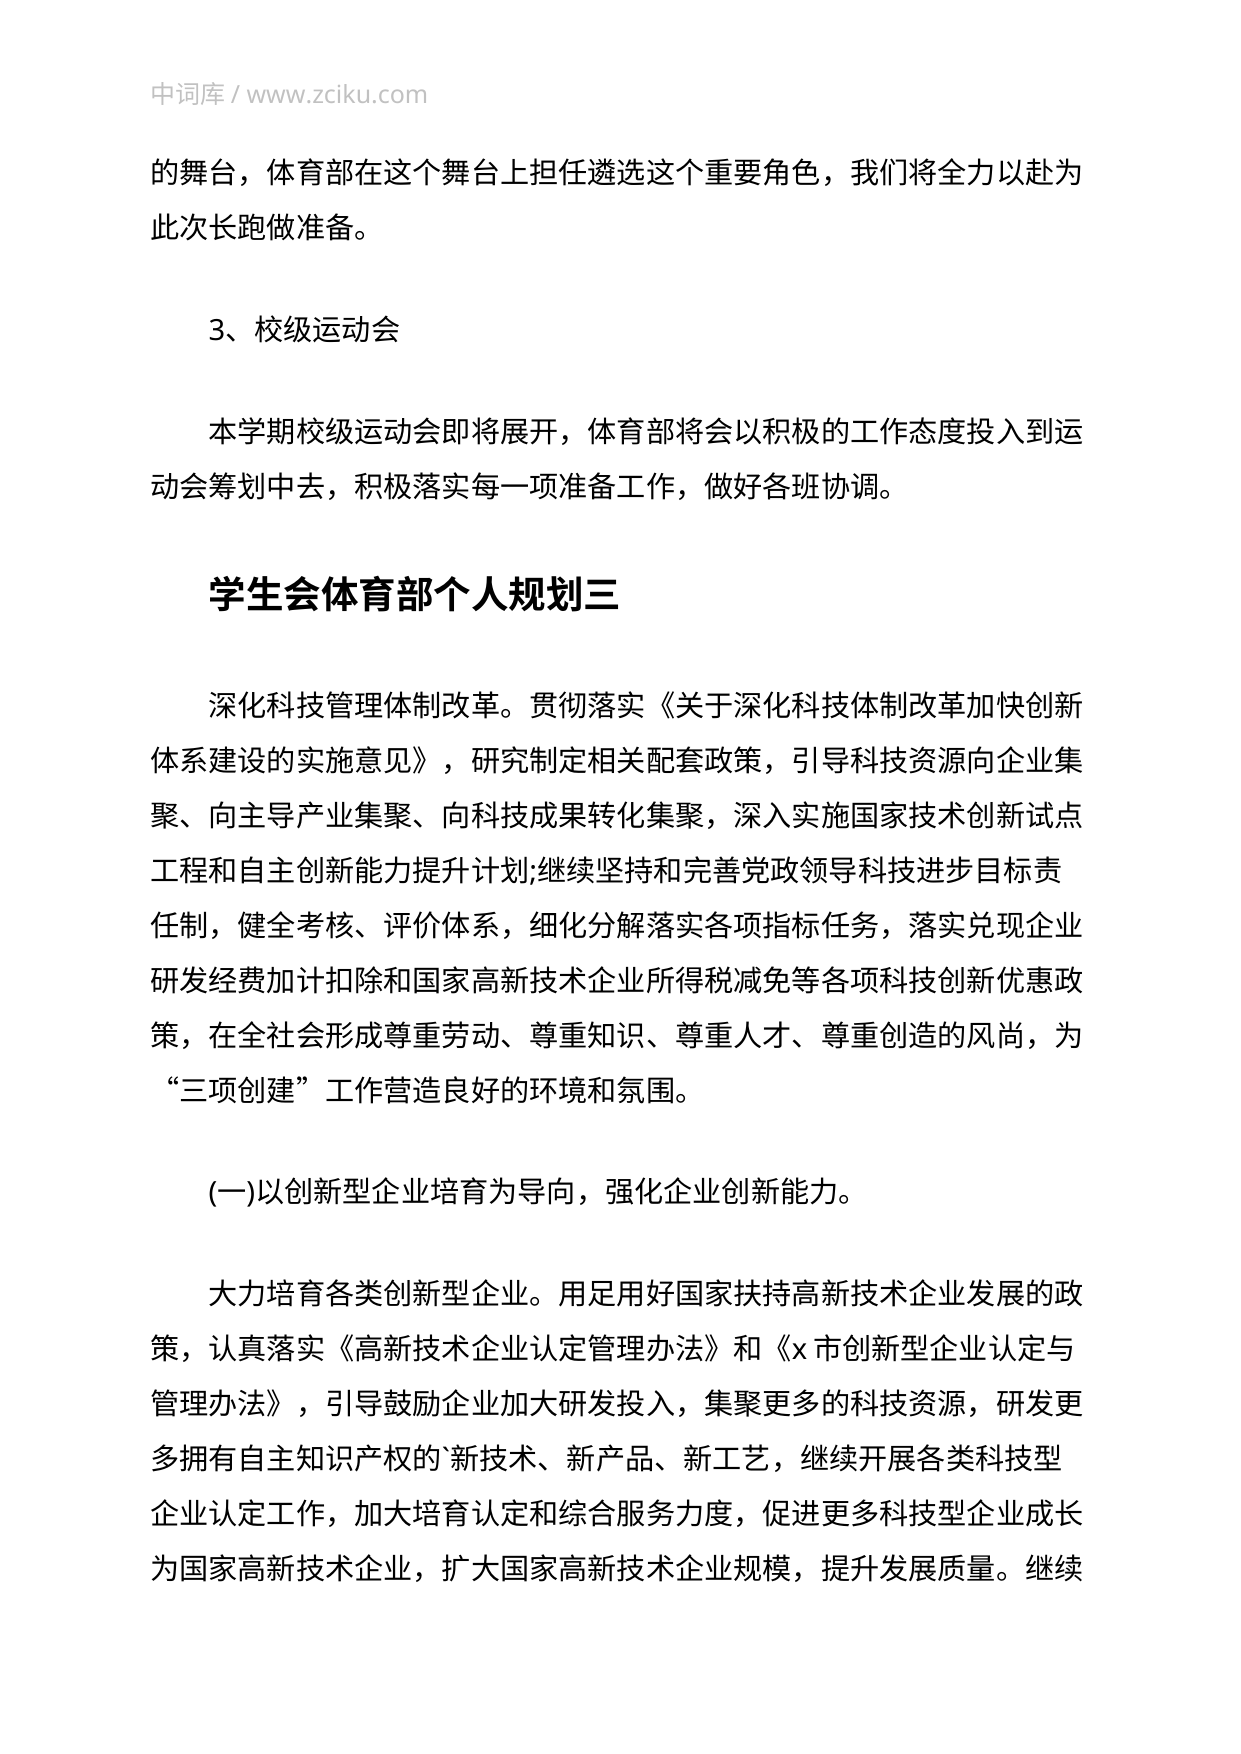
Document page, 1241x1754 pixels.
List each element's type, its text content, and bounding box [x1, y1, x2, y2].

text (一)以创新型企业培育为导向，强化企业创新能力。 [150, 1169, 1090, 1211]
text 3、校级运动会 [150, 307, 1090, 349]
text 本学期校级运动会即将展开，体育部将会以积极的工作态度投入到运动会筹划中去，积极落实每一项准备工作，做好各班协调。 [150, 409, 1090, 506]
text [150, 150, 1090, 247]
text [150, 1271, 1090, 1588]
text 深化科技管理体制改革。贯彻落实《关于深化科技体制改革加快创新体系建设的实施意见》，研究制定相关配套政策，引导科技资源向企业集聚、向主导产业集聚、向科技成果转化集聚，深入实施国家技术创新试点工程和自主创新能力提升计划;继续坚持和完善党政领导科技进步目标责任制，健全考核、评价体系，细化分解落实各项指标任务，落实兑现企业研发经费加计扣除和国家高新技术企业所得税减免等各项科技创新优惠政策，在全社会形成尊重劳动、尊重知识、尊重人才、尊重创造的风尚，为“三项创建”工作营造良好的环境和氛围。 [150, 683, 1090, 1109]
text 学生会体育部个人规划三 [150, 565, 1090, 619]
